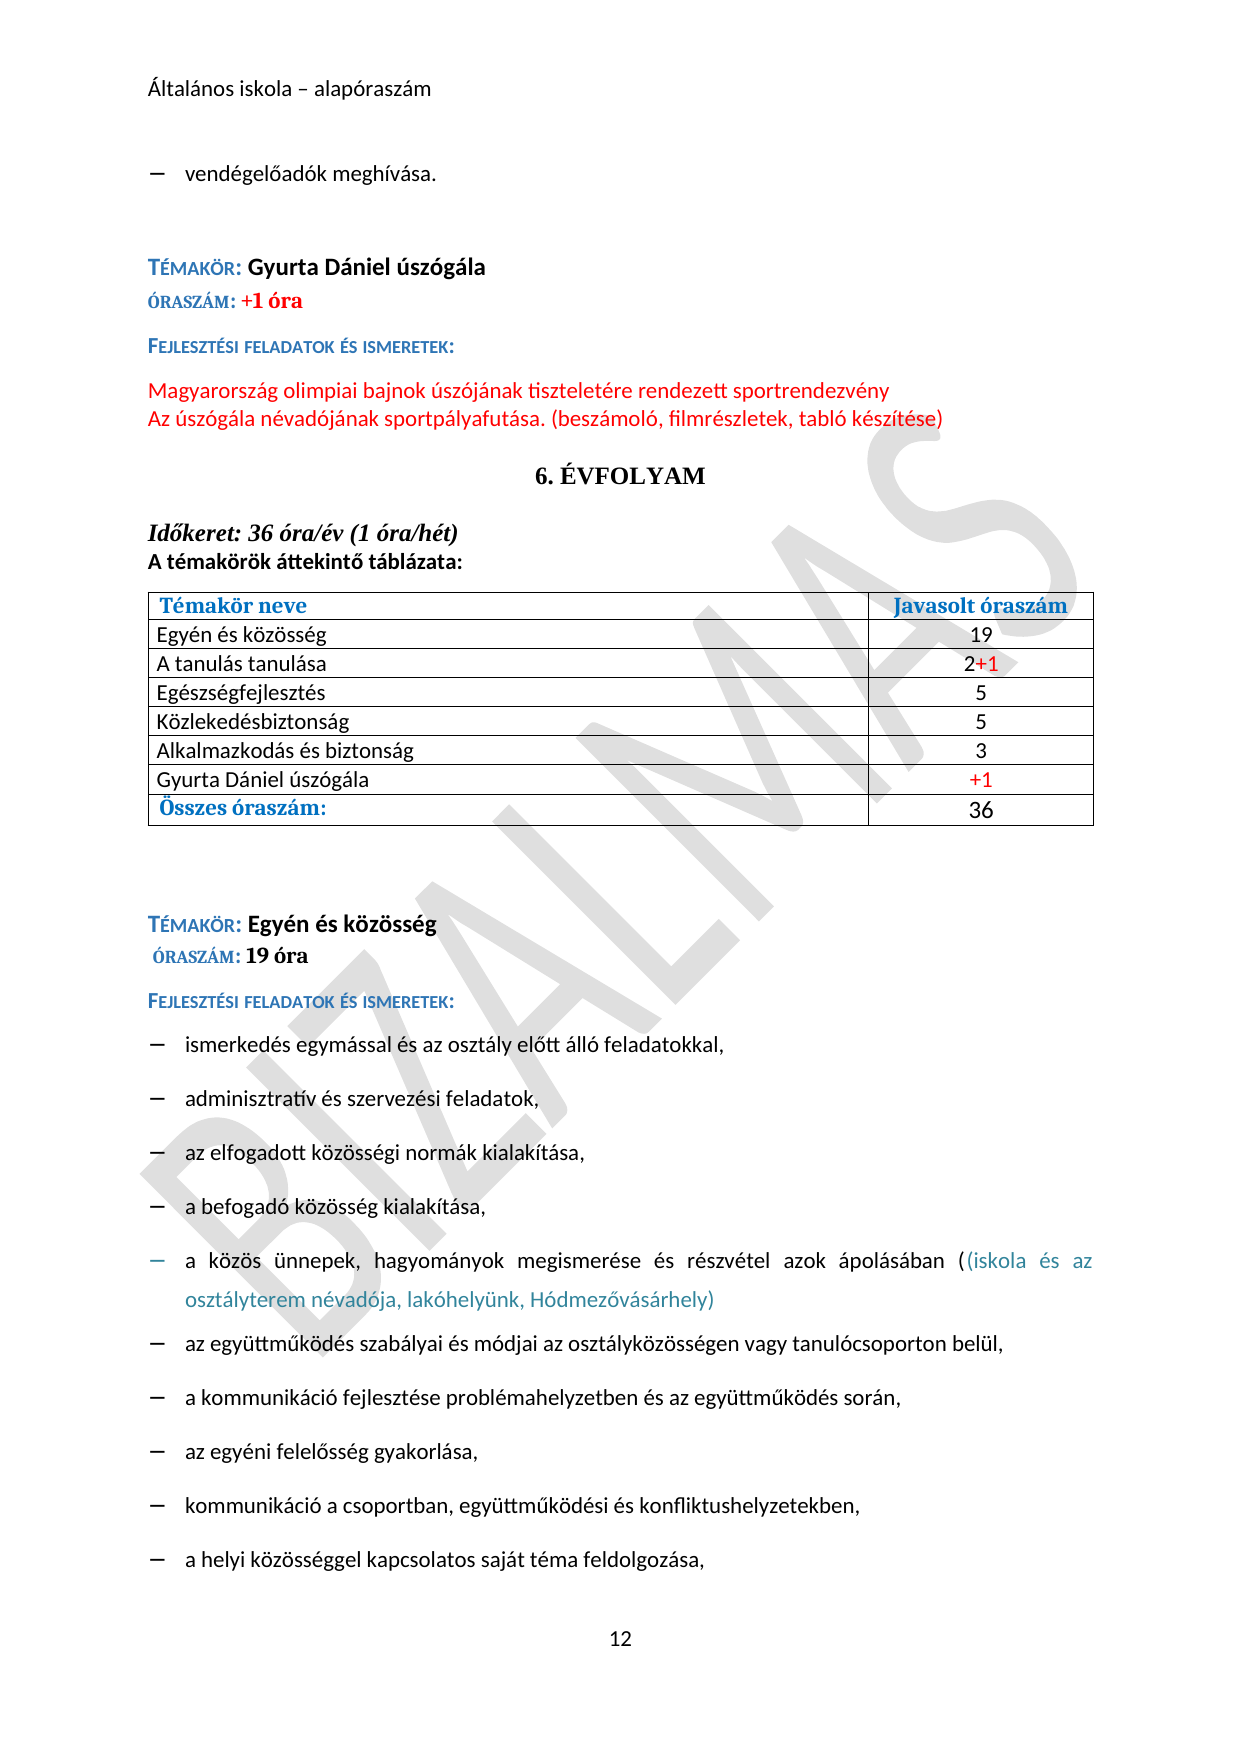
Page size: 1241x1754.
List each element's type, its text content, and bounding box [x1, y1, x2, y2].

table_cell Egyén és közösség [149, 620, 868, 648]
list az elfogadott közösségi normák kialakítása, [148, 1126, 1093, 1173]
list az egyéni felelősség gyakorlása, [148, 1426, 1093, 1472]
text Időkeret: 36 óra/év (1 óra/hét) [148, 518, 1093, 547]
subtitle Fejlesztési feladatok és ismeretek: [148, 331, 1093, 359]
table_cell Összes óraszám: [149, 795, 868, 825]
list vendégelőadók meghívása. [148, 148, 1093, 194]
list a befogadó közösség kialakítása, [148, 1180, 1093, 1227]
list adminisztratív és szervezési feladatok, [148, 1072, 1093, 1119]
text óraszám: +1 óra [148, 287, 1093, 314]
table_cell 2+1 [869, 649, 1093, 677]
list a közös ünnepek, hagyományok megismerése és részvétel azok ápolásában ((iskola és az osztályterem névadója, lakóhelyünk, Hódmezővásárhely) [148, 1234, 1093, 1313]
text 6. ÉVFOLYAM [148, 461, 1093, 489]
text óraszám: 19 óra [148, 943, 1093, 969]
table_cell Gyurta Dániel úszógála [149, 765, 868, 793]
table_cell 5 [869, 678, 1093, 706]
text Témakör: Egyén és közösség [148, 908, 1093, 939]
list az együttműködés szabályai és módjai az osztályközösségen vagy tanulócsoporton belül, [148, 1318, 1093, 1364]
table_cell A tanulás tanulása [149, 649, 868, 677]
text Az úszógála névadójának sportpályafutása. (beszámoló, filmrészletek, tabló készítése) [148, 404, 1093, 432]
table_cell 36 [869, 795, 1093, 825]
text Témakör: Gyurta Dániel úszógála [148, 252, 1093, 282]
list a helyi közösséggel kapcsolatos saját téma feldolgozása, [148, 1533, 1093, 1580]
list a kommunikáció fejlesztése problémahelyzetben és az együttműködés során, [148, 1372, 1093, 1418]
table_cell Alkalmazkodás és biztonság [149, 736, 868, 764]
table_cell 5 [869, 707, 1093, 735]
list kommunikáció a csoportban, együttműködési és konfliktushelyzetekben, [148, 1479, 1093, 1526]
table_header Javasolt óraszám [869, 593, 1093, 619]
list ismerkedés egymással és az osztály előtt álló feladatokkal, [148, 1018, 1093, 1065]
text Fejlesztési feladatok és ismeretek: [148, 986, 1093, 1014]
table_cell +1 [869, 765, 1093, 793]
text A témakörök áttekintő táblázata: [148, 547, 1093, 575]
table_cell 3 [869, 736, 1093, 764]
table_header Témakör neve [149, 593, 868, 619]
table_cell Egészségfejlesztés [149, 678, 868, 706]
text Magyarország olimpiai bajnok úszójának tiszteletére rendezett sportrendezvény [148, 376, 1093, 404]
table_cell Közlekedésbiztonság [149, 707, 868, 735]
table_cell 19 [869, 620, 1093, 648]
